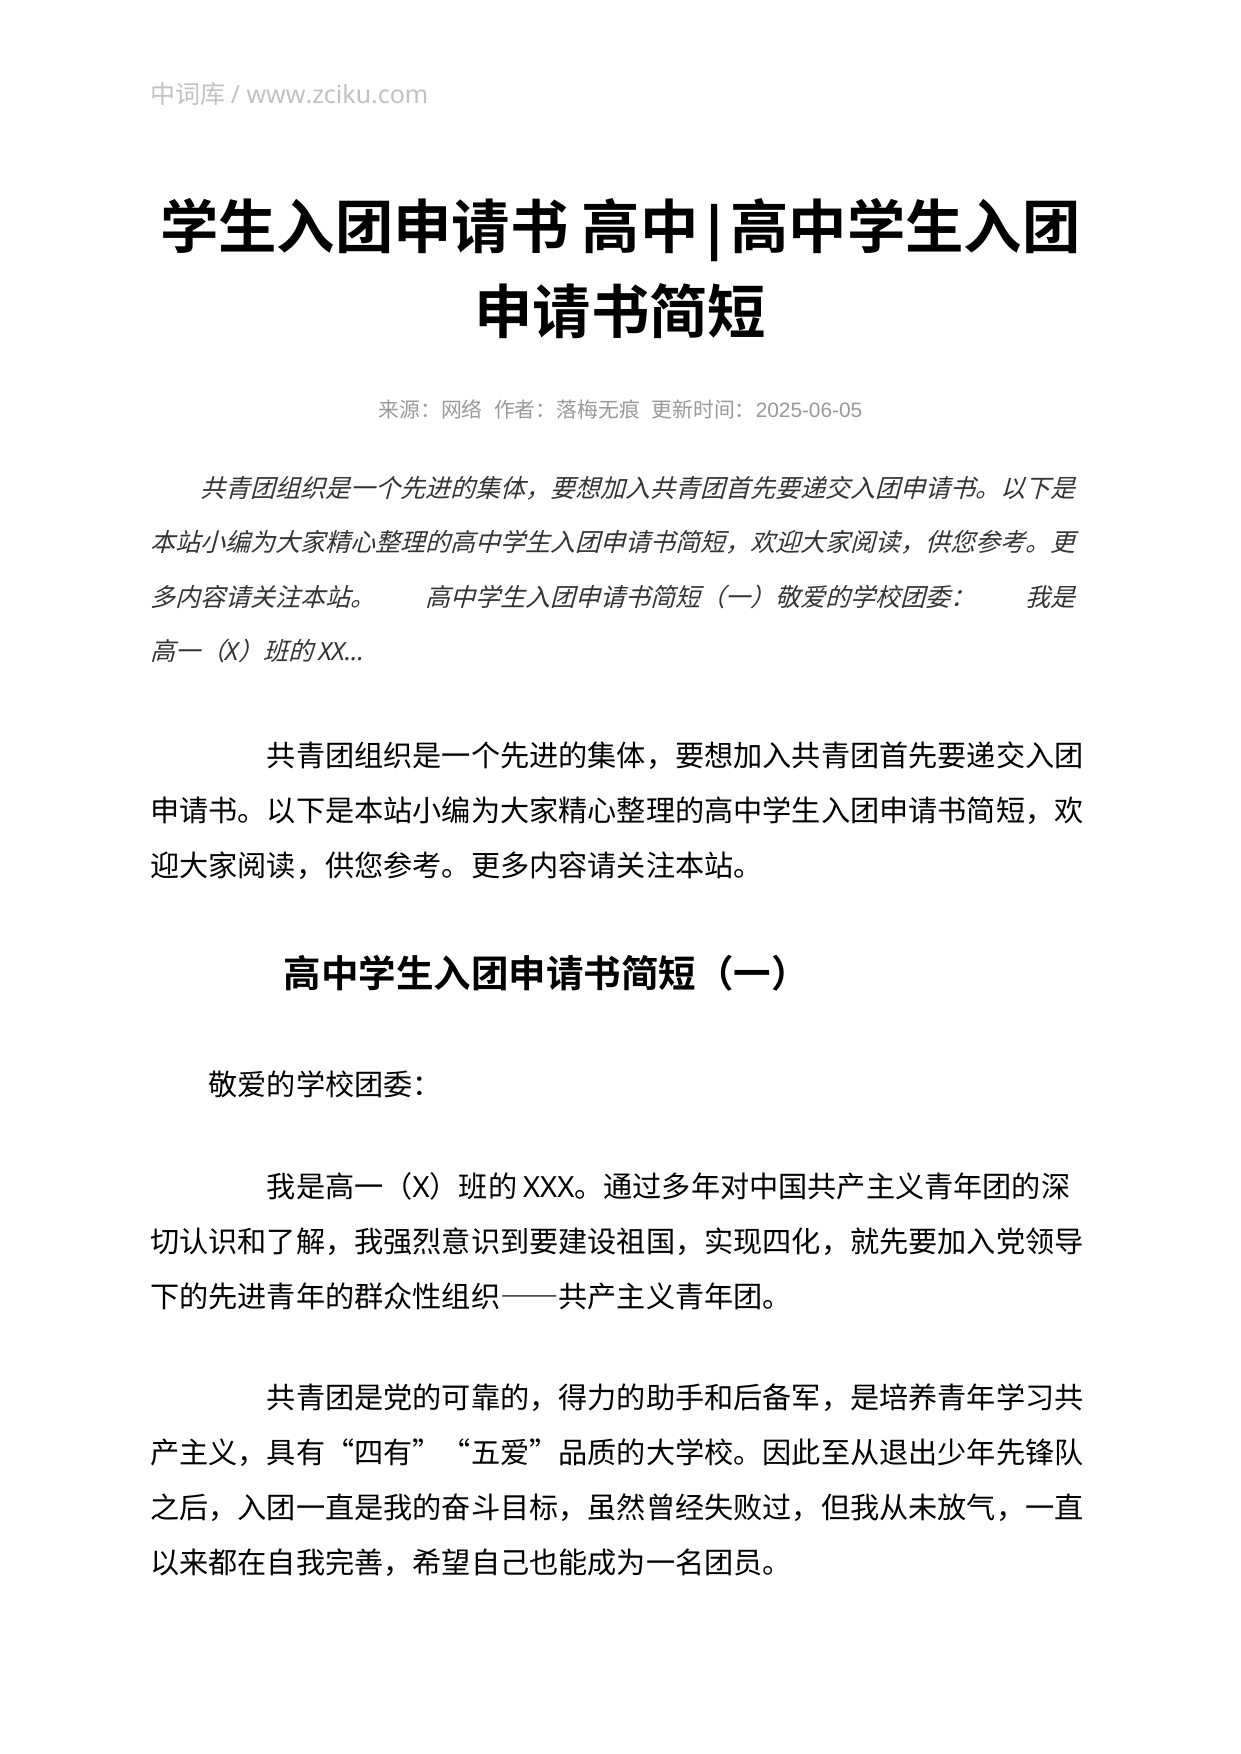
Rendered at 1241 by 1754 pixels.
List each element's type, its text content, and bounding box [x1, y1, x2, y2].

subtitle 学生入团申请书 高中|高中学生入团申请书简短 [150, 181, 1090, 351]
text 高中学生入团申请书简短（一） [150, 944, 1090, 998]
text 共青团是党的可靠的，得力的助手和后备军，是培养青年学习共产主义，具有“四有”“五爱”品质的大学校。因此至从退出少年先锋队之后，入团一直是我的奋斗目标，虽然曾经失败过，但我从未放气，一直以来都在自我完善，希望自己也能成为一名团员。 [150, 1375, 1090, 1582]
text 来源：网络 作者：落梅无痕 更新时间：2025-06-05 [150, 397, 1090, 421]
text 共青团组织是一个先进的集体，要想加入共青团首先要递交入团申请书。以下是本站小编为大家精心整理的高中学生入团申请书简短，欢迎大家阅读，供您参考。更多内容请关注本站。 [150, 733, 1090, 885]
text 我是高一（X）班的XXX。通过多年对中国共产主义青年团的深切认识和了解，我强烈意识到要建设祖国，实现四化，就先要加入党领导下的先进青年的群众性组织――共产主义青年团。 [150, 1163, 1090, 1316]
text 敬爱的学校团委： [150, 1062, 1090, 1104]
text 共青团组织是一个先进的集体，要想加入共青团首先要递交入团申请书。以下是本站小编为大家精心整理的高中学生入团申请书简短，欢迎大家阅读，供您参考。更多内容请关注本站。 高中学生入团申请书简短（一）敬爱的学校团委： 我是高一（X）班的XX... [150, 468, 1090, 668]
